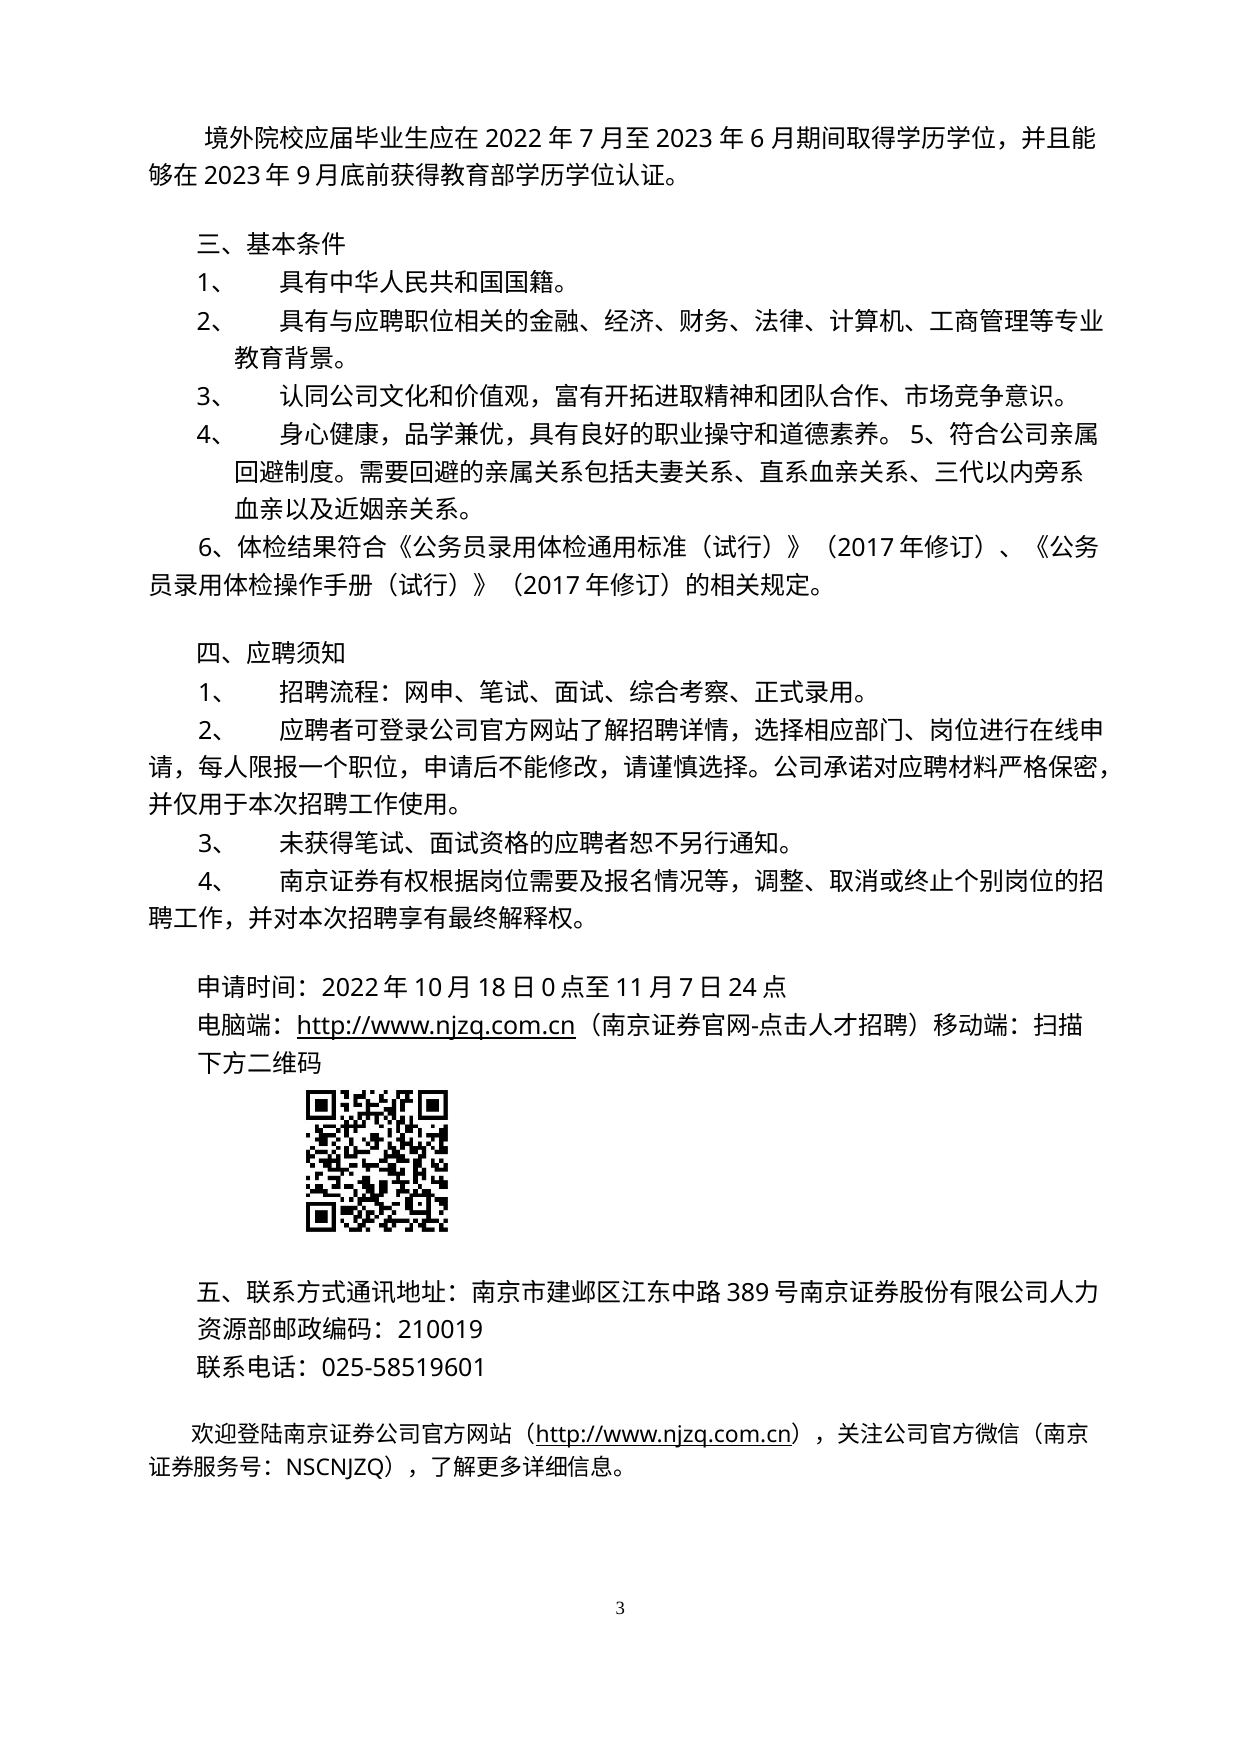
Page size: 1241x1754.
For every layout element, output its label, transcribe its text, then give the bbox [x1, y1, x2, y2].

list 认同公司文化和价值观，富有开拓进取精神和团队合作、市场竞争意识。 [196, 377, 1105, 413]
text 6、体检结果符合《公务员录用体检通用标准（试行）》（2017年修订）、《公务员录用体检操作手册（试行）》（2017年修订）的相关规定。 [148, 528, 1105, 601]
list 具有中华人民共和国国籍。 [196, 263, 1105, 299]
text 三、基本条件 [196, 224, 1105, 261]
text 五、联系方式通讯地址：南京市建邺区江东中路389号南京证券股份有限公司人力资源部邮政编码：210019 [196, 1272, 1105, 1346]
picture [297, 1081, 456, 1240]
list 具有与应聘职位相关的金融、经济、财务、法律、计算机、工商管理等专业教育背景。 [196, 301, 1105, 374]
text 联系电话：025-58519601 [196, 1348, 1105, 1384]
text 申请时间：2022年10月18日0点至11月7日24点 [196, 967, 1105, 1004]
text 电脑端：http://www.njzq.com.cn（南京证券官网-点击人才招聘）移动端：扫描下方二维码 [196, 1006, 1105, 1079]
text 境外院校应届毕业生应在 2022 年 7 月至 2023 年 6 月期间取得学历学位，并且能够在 2023年 9月底前获得教育部学历学位认证。 [148, 118, 1105, 192]
text 四、应聘须知 [196, 634, 1105, 670]
list 身心健康，品学兼优，具有良好的职业操守和道德素养。 5、符合公司亲属回避制度。需要回避的亲属关系包括夫妻关系、直系血亲关系、三代以内旁系血亲以及近姻亲关系。 [196, 415, 1105, 526]
text 欢迎登陆南京证券公司官方网站（http://www.njzq.com.cn），关注公司官方微信（南京证券服务号：NSCNJZQ），了解更多详细信息。 [148, 1416, 1105, 1482]
list 应聘者可登录公司官方网站了解招聘详情，选择相应部门、岗位进行在线申请，每人限报一个职位，申请后不能修改，请谨慎选择。公司承诺对应聘材料严格保密，并仅用于本次招聘工作使用。 [148, 710, 1105, 821]
list 南京证券有权根据岗位需要及报名情况等，调整、取消或终止个别岗位的招聘工作，并对本次招聘享有最终解释权。 [148, 862, 1105, 935]
list 未获得笔试、面试资格的应聘者恕不另行通知。 [148, 823, 1105, 859]
list 招聘流程：网申、笔试、面试、综合考察、正式录用。 [148, 672, 1105, 708]
